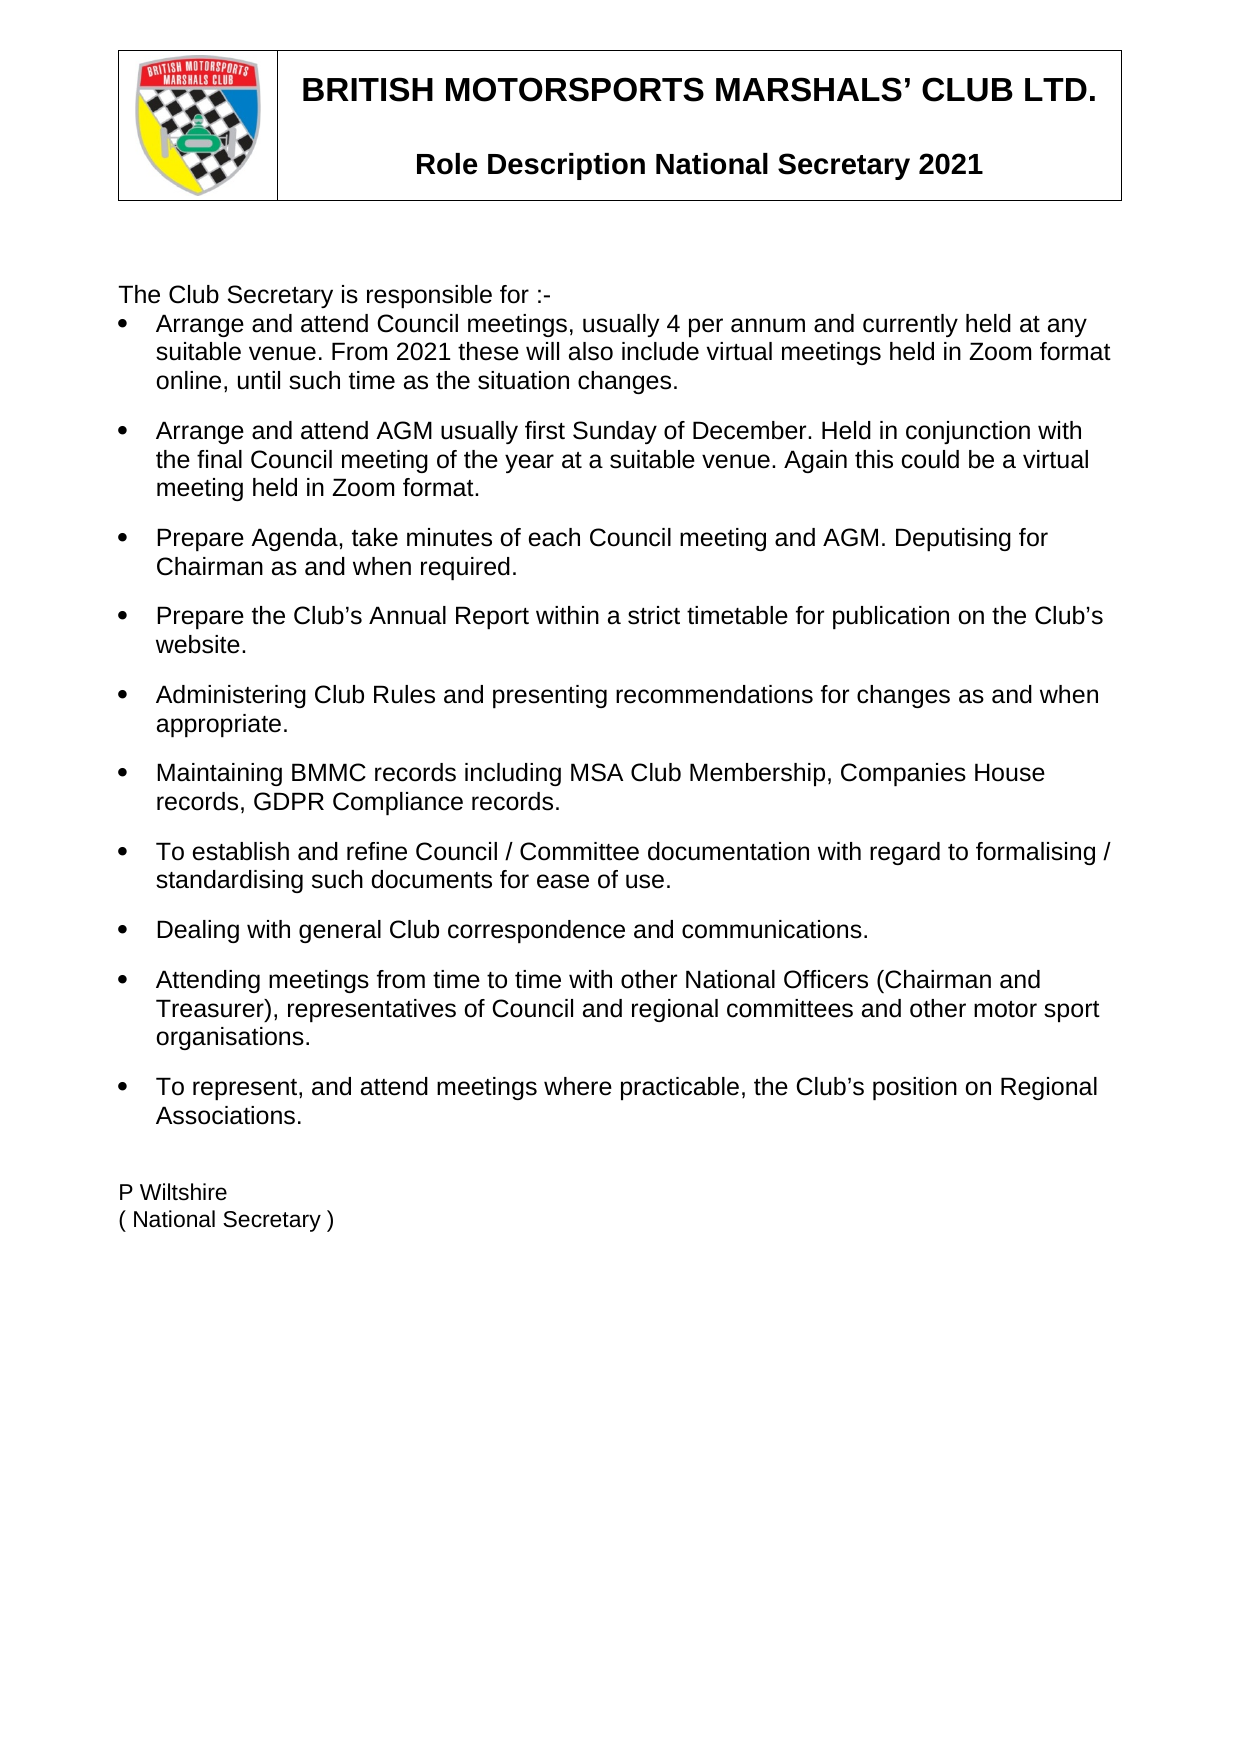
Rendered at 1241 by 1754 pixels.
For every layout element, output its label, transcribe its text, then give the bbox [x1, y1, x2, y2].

picture [135, 55, 261, 196]
list Attending meetings from time to time with other National Officers (Chairman and Treasurer), representatives of Council and regional committees and other motor sport organisations. [118, 965, 1122, 1051]
list Prepare Agenda, take minutes of each Council meeting and AGM. Deputising for Chairman as and when required. [118, 523, 1122, 581]
list Dealing with general Club correspondence and communications. [118, 915, 1122, 944]
list To represent, and attend meetings where practicable, the Club’s position on Regional Associations. [118, 1072, 1122, 1129]
list Arrange and attend AGM usually first Sunday of December. Held in conjunction with the final Council meeting of the year at a suitable venue. Again this could be a virtual meeting held in Zoom format. [118, 416, 1122, 502]
list Arrange and attend Council meetings, usually 4 per annum and currently held at any suitable venue. From 2021 these will also include virtual meetings held in Zoom format online, until such time as the situation changes. [118, 308, 1122, 395]
text The Club Secretary is responsible for :- [118, 280, 1122, 308]
text ( National Secretary ) [118, 1206, 1122, 1232]
list Prepare the Club’s Annual Report within a strict timetable for publication on the Club’s website. [118, 601, 1122, 659]
list To establish and refine Council / Committee documentation with regard to formalising / standardising such documents for ease of use. [118, 837, 1122, 894]
list Maintaining BMMC records including MSA Club Membership, Companies House records, GDPR Compliance records. [118, 758, 1122, 816]
table_header [119, 51, 277, 200]
table_header BRITISH MOTORSPORTS MARSHALS’ CLUB LTD. Role Description National Secretary 2021 [278, 51, 1121, 200]
text P Wiltshire [118, 1179, 1122, 1206]
list Administering Club Rules and presenting recommendations for changes as and when appropriate. [118, 680, 1122, 737]
